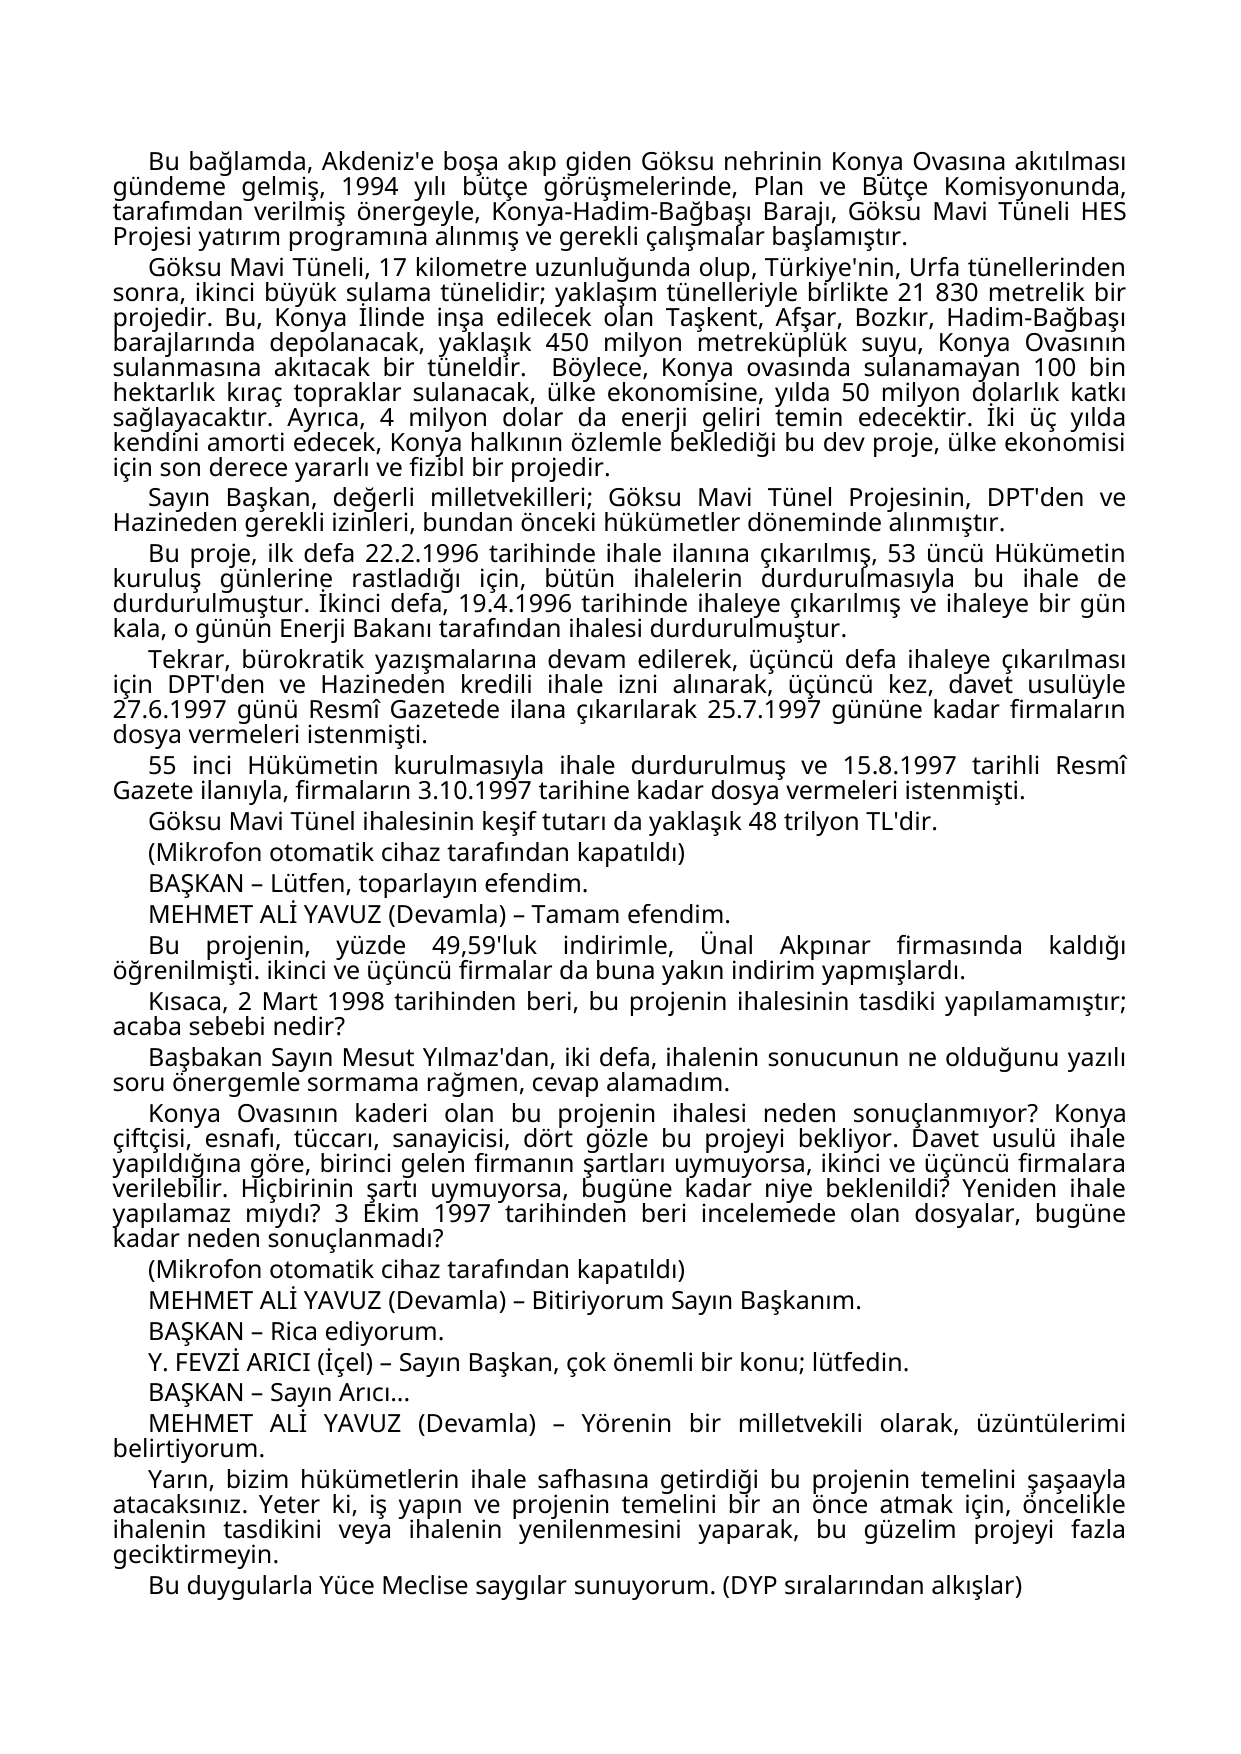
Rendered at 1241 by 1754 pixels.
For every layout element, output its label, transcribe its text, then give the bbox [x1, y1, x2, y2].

text Bu projenin, yüzde 49,59'luk indirimle, Ünal Akpınar firmasında kaldığı öğrenilmişti. ikinci ve üçüncü firmalar da buna yakın indirim yapmışlardı. [112, 934, 1128, 984]
text 55 inci Hükümetin kurulmasıyla ihale durdurulmuş ve 15.8.1997 tarihli Resmî Gazete ilanıyla, firmaların 3.10.1997 tarihine kadar dosya vermeleri istenmişti. [112, 755, 1128, 805]
text (Mikrofon otomatik cihaz tarafından kapatıldı) [112, 842, 1128, 867]
text Sayın Başkan, değerli milletvekilleri; Göksu Mavi Tünel Projesinin, DPT'den ve Hazineden gerekli izinleri, bundan önceki hükümetler döneminde alınmıştır. [112, 487, 1128, 537]
text Göksu Mavi Tünel ihalesinin keşif tutarı da yaklaşık 48 trilyon TL'dir. [112, 811, 1128, 836]
text BAŞKAN – Lütfen, toparlayın efendim. [112, 872, 1128, 897]
text Tekrar, bürokratik yazışmalarına devam edilerek, üçüncü defa ihaleye çıkarılması için DPT'den ve Hazineden kredili ihale izni alınarak, üçüncü kez, davet usulüyle 27.6.1997 günü Resmî Gazetede ilana çıkarılarak 25.7.1997 gününe kadar firmaların dosya vermeleri istenmişti. [112, 649, 1128, 749]
text Konya Ovasının kaderi olan bu projenin ihalesi neden sonuçlanmıyor? Konya çiftçisi, esnafı, tüccarı, sanayicisi, dört gözle bu projeyi bekliyor. Davet usulü ihale yapıldığına göre, birinci gelen firmanın şartları uymuyorsa, ikinci ve üçüncü firmalara verilebilir. Hiçbirinin şartı uymuyorsa, bugüne kadar niye beklenildi? Yeniden ihale yapılamaz mıydı? 3 Ekim 1997 tarihinden beri incelemede olan dosyalar, bugüne kadar neden sonuçlanmadı? [112, 1102, 1128, 1252]
text Göksu Mavi Tüneli, 17 kilometre uzunluğunda olup, Türkiye'nin, Urfa tünellerinden sonra, ikinci büyük sulama tünelidir; yaklaşım tünelleriyle birlikte 21 830 metrelik bir projedir. Bu, Konya İlinde inşa edilecek olan Taşkent, Afşar, Bozkır, Hadim-Bağbaşı barajlarında depolanacak, yaklaşık 450 milyon metreküplük suyu, Konya Ovasının sulanmasına akıtacak bir tüneldir. Böylece, Konya ovasında sulanamayan 100 bin hektarlık kıraç topraklar sulanacak, ülke ekonomisine, yılda 50 milyon dolarlık katkı sağlayacaktır. Ayrıca, 4 milyon dolar da enerji geliri temin edecektir. İki üç yılda kendini amorti edecek, Konya halkının özlemle beklediği bu dev proje, ülke ekonomisi için son derece yararlı ve fizibl bir projedir. [112, 256, 1128, 481]
text Y. FEVZİ ARICI (İçel) – Sayın Başkan, çok önemli bir konu; lütfedin. [112, 1351, 1128, 1376]
text BAŞKAN – Sayın Arıcı... [112, 1382, 1128, 1407]
text Başbakan Sayın Mesut Yılmaz'dan, iki defa, ihalenin sonucunun ne olduğunu yazılı soru önergemle sormama rağmen, cevap alamadım. [112, 1046, 1128, 1096]
text Yarın, bizim hükümetlerin ihale safhasına getirdiği bu projenin temelini şaşaayla atacaksınız. Yeter ki, iş yapın ve projenin temelini bir an önce atmak için, öncelikle ihalenin tasdikini veya ihalenin yenilenmesini yaparak, bu güzelim projeyi fazla geciktirmeyin. [112, 1469, 1128, 1569]
text Bu bağlamda, Akdeniz'e boşa akıp giden Göksu nehrinin Konya Ovasına akıtılması gündeme gelmiş, 1994 yılı bütçe görüşmelerinde, Plan ve Bütçe Komisyonunda, tarafımdan verilmiş önergeyle, Konya-Hadim-Bağbaşı Barajı, Göksu Mavi Tüneli HES Projesi yatırım programına alınmış ve gerekli çalışmalar başlamıştır. [112, 150, 1128, 250]
text (Mikrofon otomatik cihaz tarafından kapatıldı) [112, 1258, 1128, 1283]
text MEHMET ALİ YAVUZ (Devamla) – Bitiriyorum Sayın Başkanım. [112, 1289, 1128, 1314]
text BAŞKAN – Rica ediyorum. [112, 1320, 1128, 1345]
text MEHMET ALİ YAVUZ (Devamla) – Tamam efendim. [112, 903, 1128, 928]
text MEHMET ALİ YAVUZ (Devamla) – Yörenin bir milletvekili olarak, üzüntülerimi belirtiyorum. [112, 1413, 1128, 1463]
text Bu proje, ilk defa 22.2.1996 tarihinde ihale ilanına çıkarılmış, 53 üncü Hükümetin kuruluş günlerine rastladığı için, bütün ihalelerin durdurulmasıyla bu ihale de durdurulmuştur. İkinci defa, 19.4.1996 tarihinde ihaleye çıkarılmış ve ihaleye bir gün kala, o günün Enerji Bakanı tarafından ihalesi durdurulmuştur. [112, 543, 1128, 643]
text Kısaca, 2 Mart 1998 tarihinden beri, bu projenin ihalesinin tasdiki yapılamamıştır; acaba sebebi nedir? [112, 990, 1128, 1040]
text Bu duygularla Yüce Meclise saygılar sunuyorum. (DYP sıralarından alkışlar) [112, 1575, 1128, 1600]
